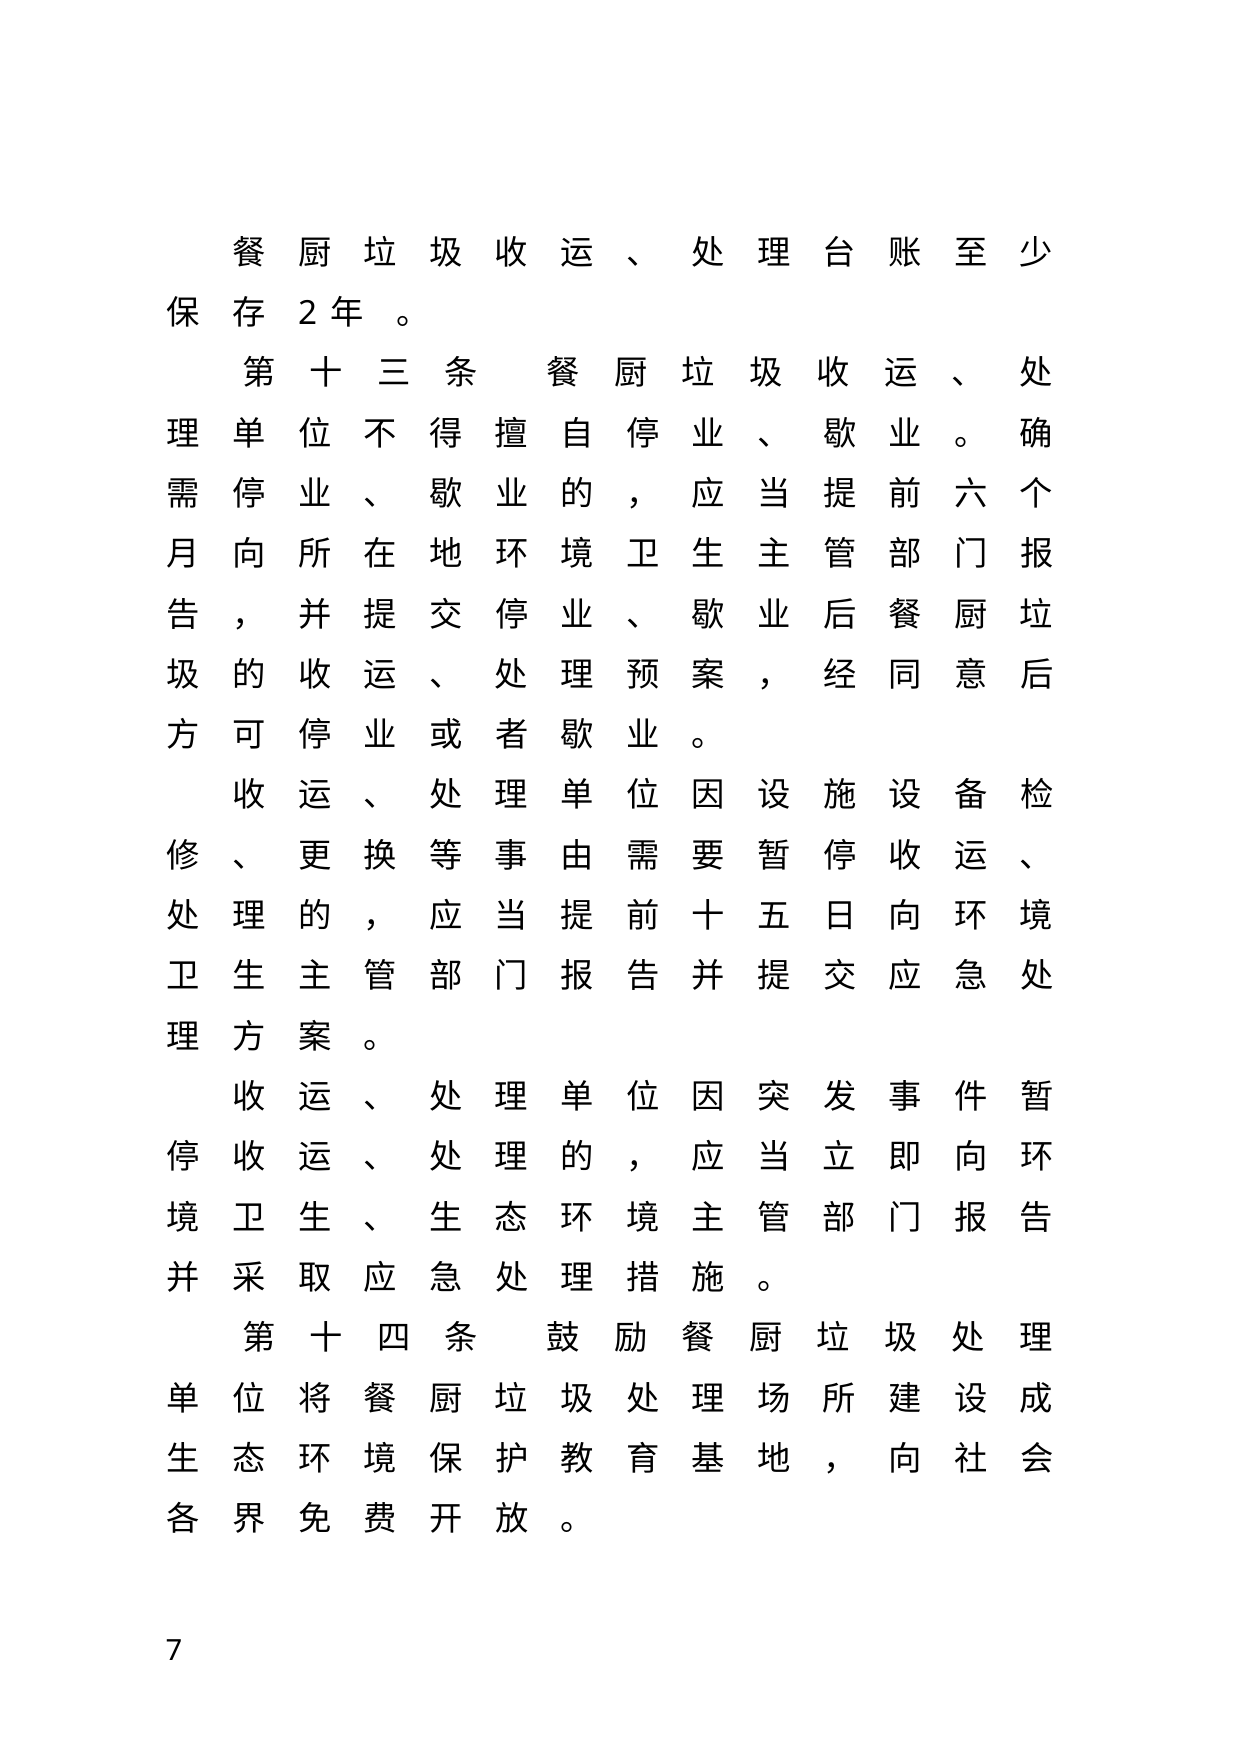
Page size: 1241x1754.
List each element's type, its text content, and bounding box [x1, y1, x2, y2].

text 餐厨垃圾收运、处理台账至少保存2年。 [167, 219, 1085, 340]
text 收运、处理单位因突发事件暂停收运、处理的，应当立即向环境卫生、生态环境主管部门报告并采取应急处理措施。 [167, 1064, 1085, 1305]
text 第十四条 鼓励餐厨垃圾处理单位将餐厨垃圾处理场所建设成生态环境保护教育基地，向社会各界免费开放。 [167, 1305, 1085, 1546]
text 收运、处理单位因设施设备检修、更换等事由需要暂停收运、处理的，应当提前十五日向环境卫生主管部门报告并提交应急处理方案。 [167, 762, 1085, 1064]
text 第十三条 餐厨垃圾收运、处理单位不得擅自停业、歇业。确需停业、歇业的，应当提前六个月向所在地环境卫生主管部门报告，并提交停业、歇业后餐厨垃圾的收运、处理预案，经同意后方可停业或者歇业。 [167, 340, 1085, 762]
